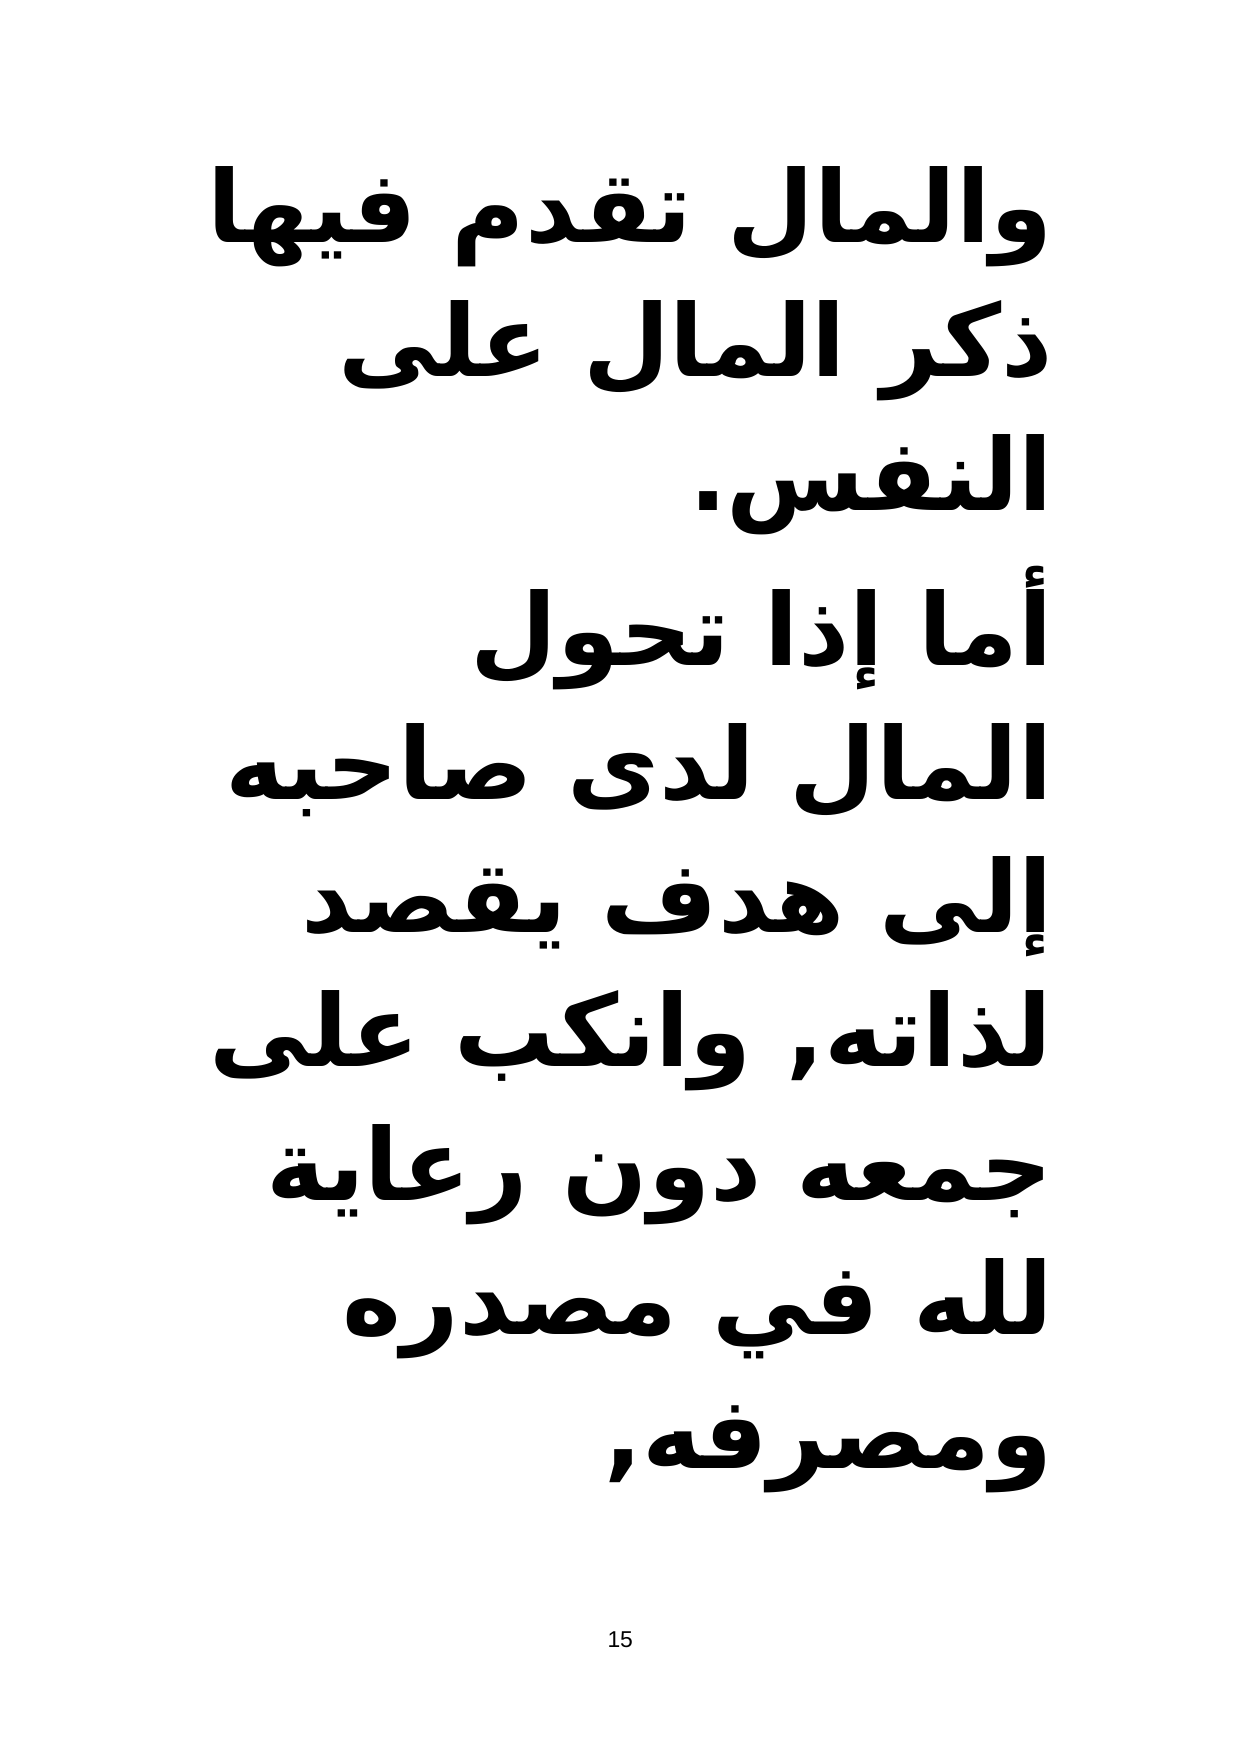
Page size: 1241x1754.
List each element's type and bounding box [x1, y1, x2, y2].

text [187, 150, 1053, 534]
text [187, 572, 1053, 1492]
